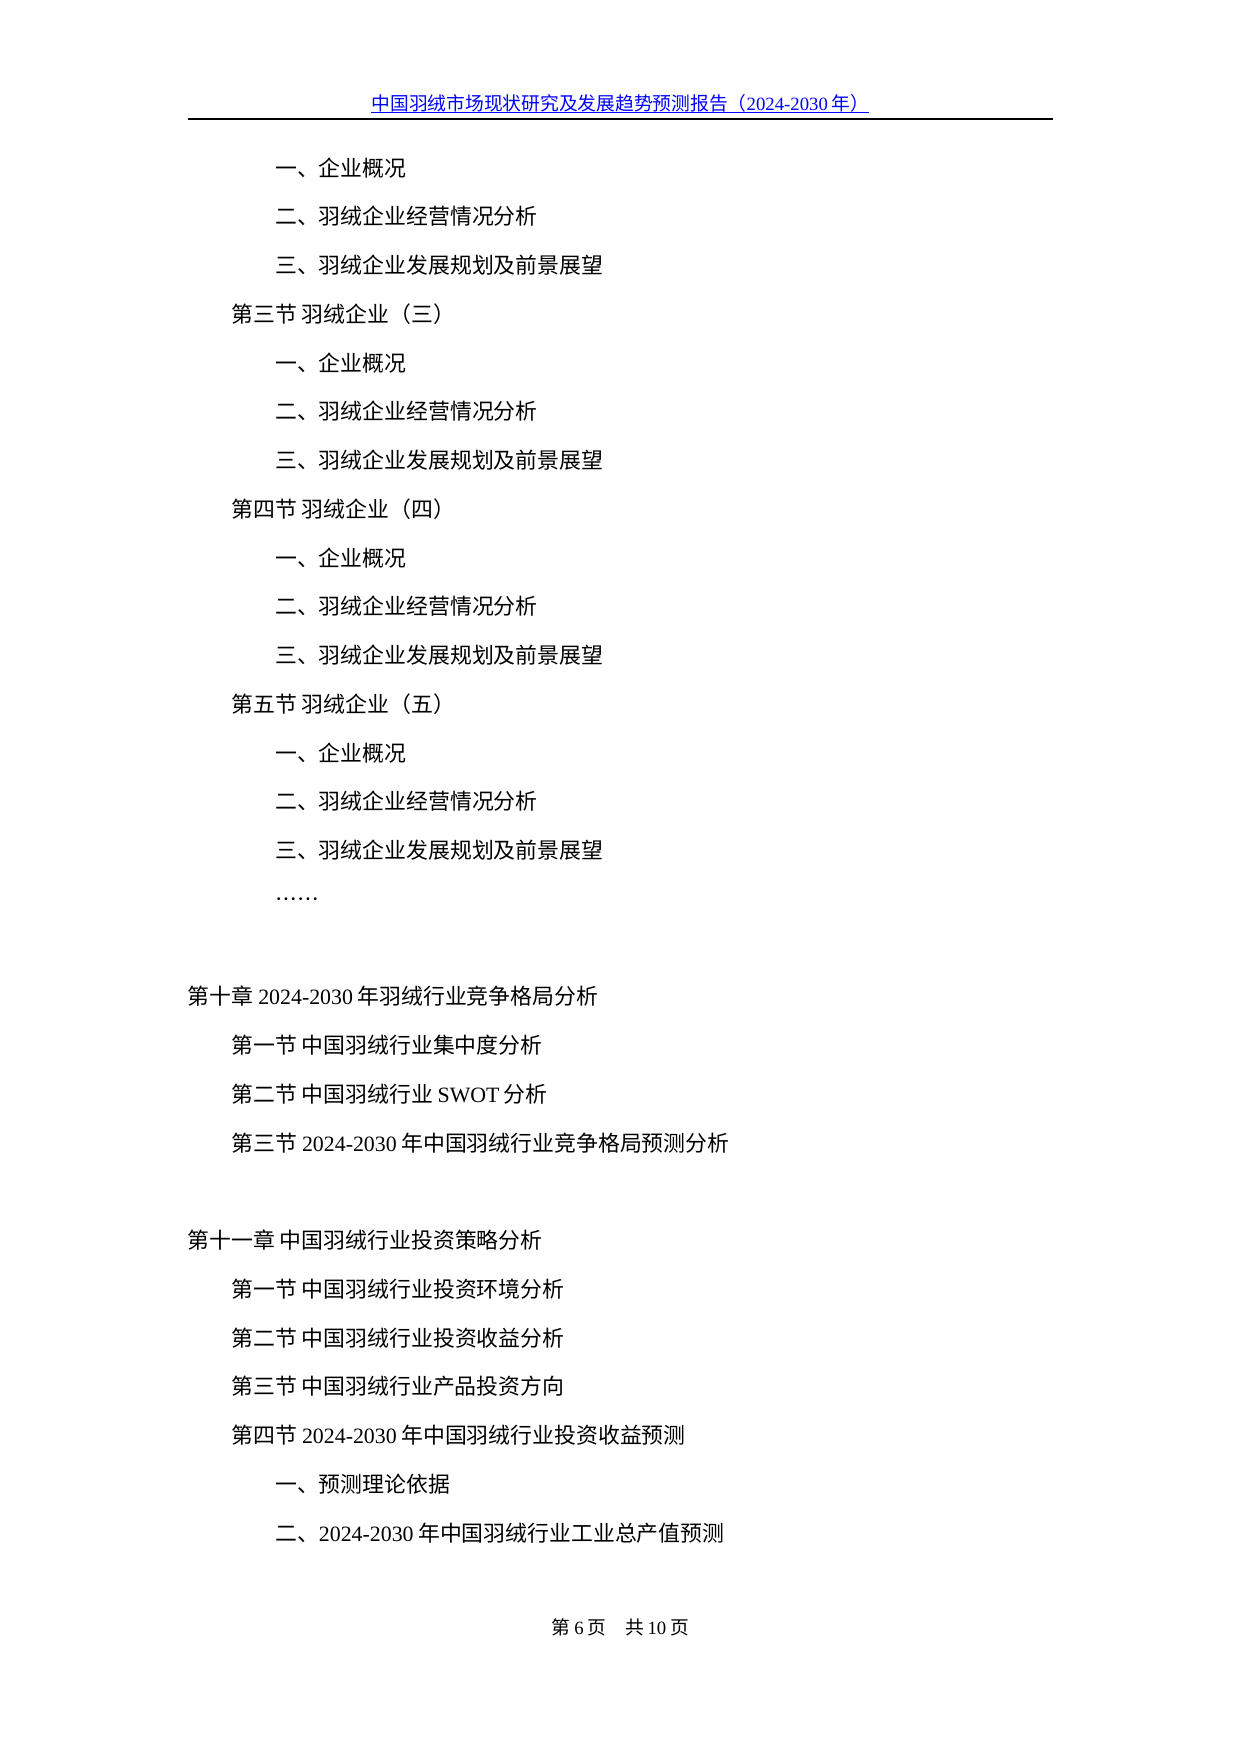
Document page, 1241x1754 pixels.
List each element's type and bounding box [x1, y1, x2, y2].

text [187, 150, 1053, 1548]
